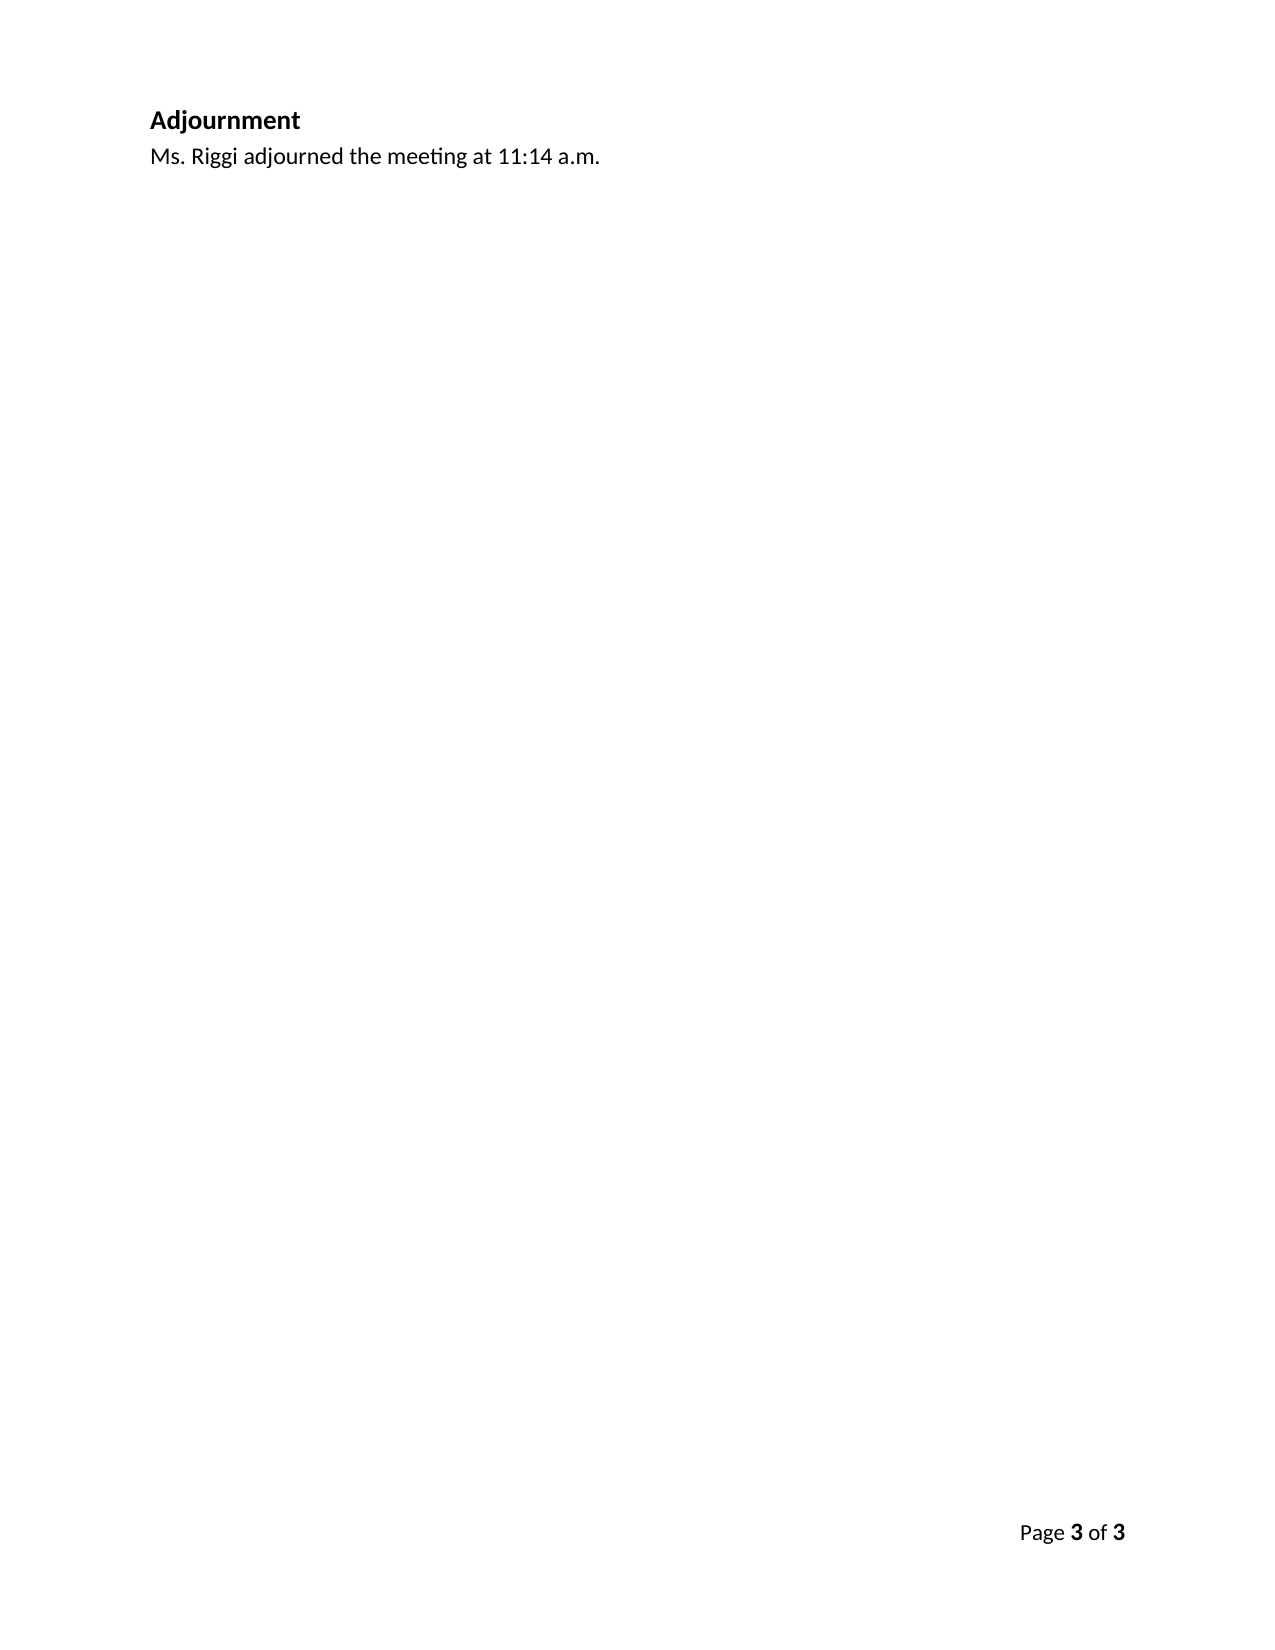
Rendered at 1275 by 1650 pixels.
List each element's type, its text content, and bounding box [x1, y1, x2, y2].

text Ms. Riggi adjourned the meeting at 11:14 a.m. [150, 141, 1125, 170]
subtitle Adjournment [150, 103, 1125, 136]
